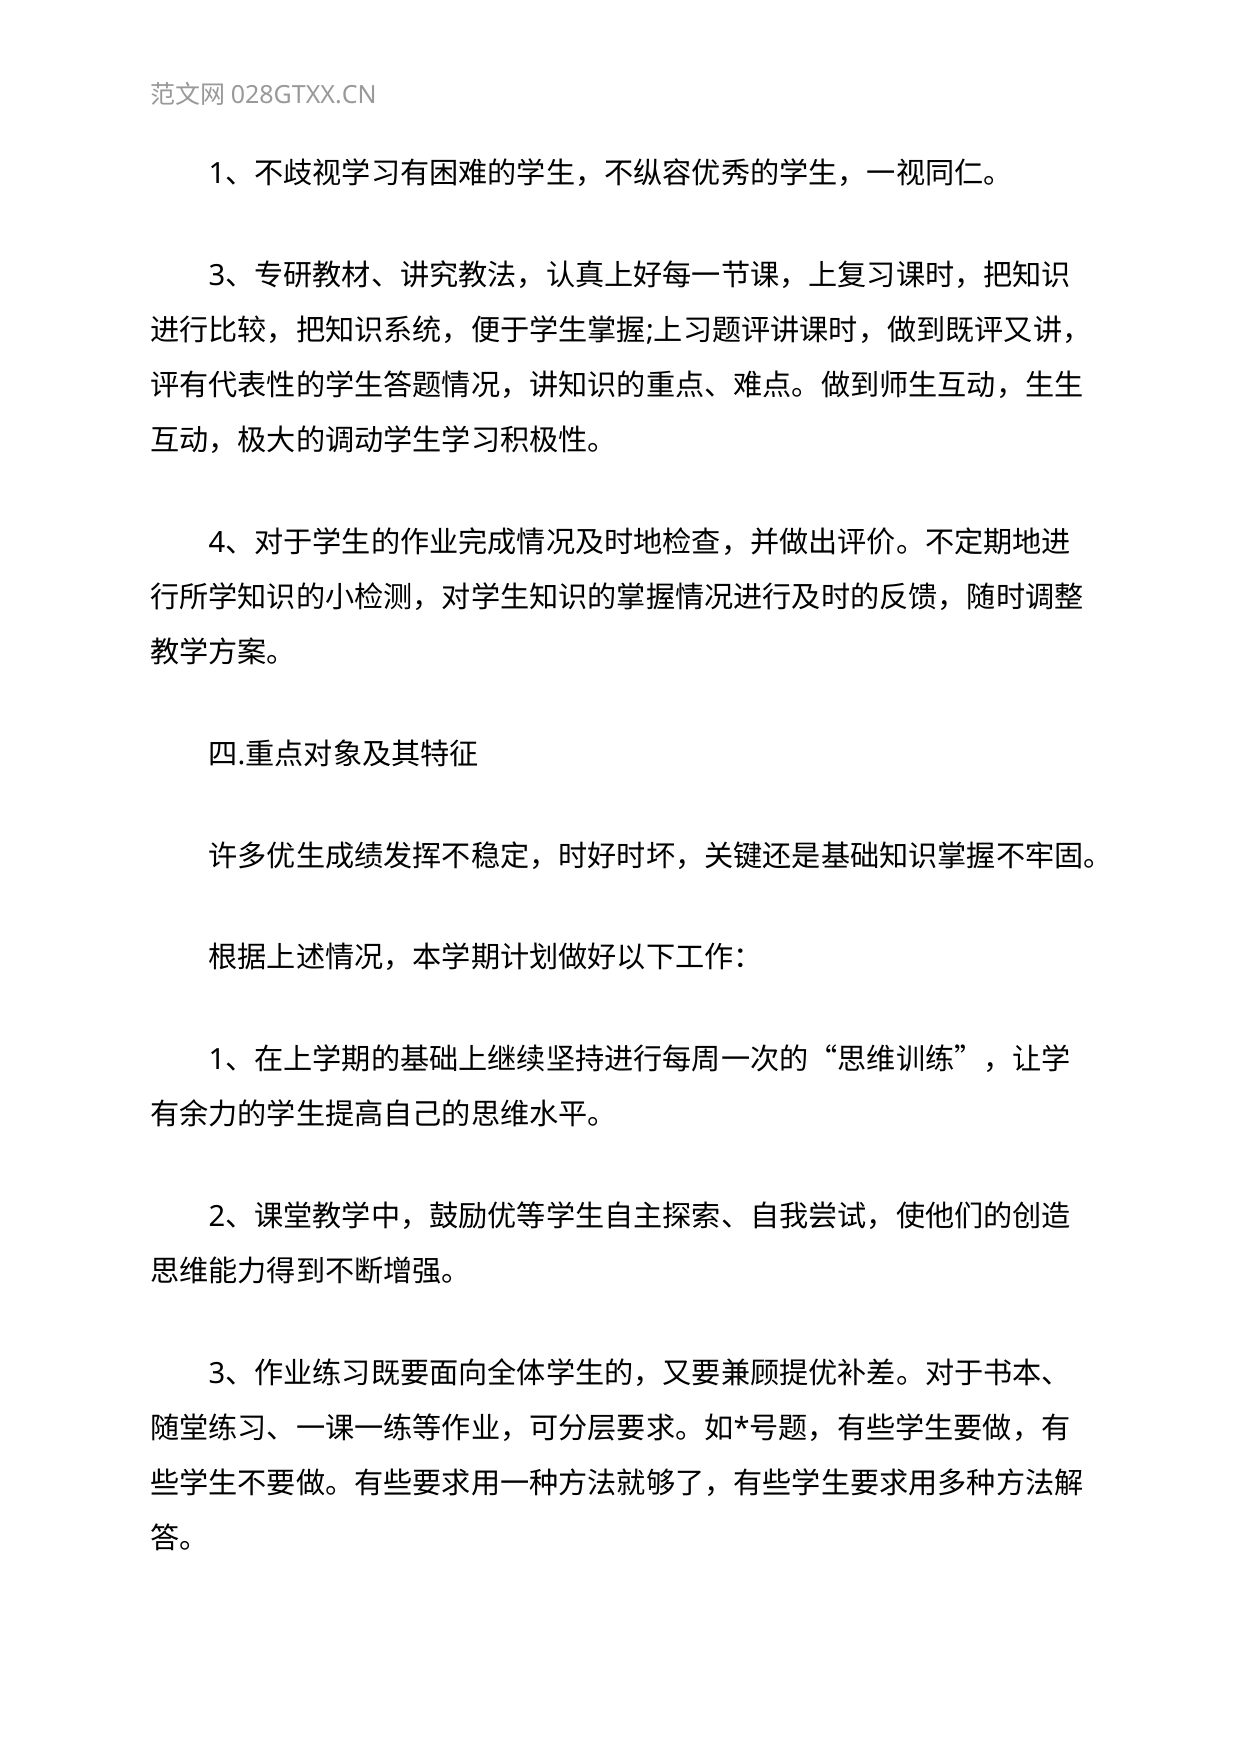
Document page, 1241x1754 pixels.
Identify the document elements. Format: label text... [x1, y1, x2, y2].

text 四.重点对象及其特征 [150, 730, 1090, 773]
text 根据上述情况，本学期计划做好以下工作： [150, 934, 1090, 976]
text 4、对于学生的作业完成情况及时地检查，并做出评价。不定期地进行所学知识的小检测，对学生知识的掌握情况进行及时的反馈，随时调整教学方案。 [150, 519, 1090, 671]
text 2、课堂教学中，鼓励优等学生自主探索、自我尝试，使他们的创造思维能力得到不断增强。 [150, 1193, 1090, 1290]
text 许多优生成绩发挥不稳定，时好时坏，关键还是基础知识掌握不牢固。 [150, 832, 1090, 874]
text 3、专研教材、讲究教法，认真上好每一节课，上复习课时，把知识进行比较，把知识系统，便于学生掌握;上习题评讲课时，做到既评又讲，评有代表性的学生答题情况，讲知识的重点、难点。做到师生互动，生生互动，极大的调动学生学习积极性。 [150, 252, 1090, 459]
text 3、作业练习既要面向全体学生的，又要兼顾提优补差。对于书本、随堂练习、一课一练等作业，可分层要求。如*号题，有些学生要做，有些学生不要做。有些要求用一种方法就够了，有些学生要求用多种方法解答。 [150, 1349, 1090, 1557]
text 1、在上学期的基础上继续坚持进行每周一次的“思维训练”，让学有余力的学生提高自己的思维水平。 [150, 1036, 1090, 1133]
text 1、不歧视学习有困难的学生，不纵容优秀的学生，一视同仁。 [150, 150, 1090, 192]
